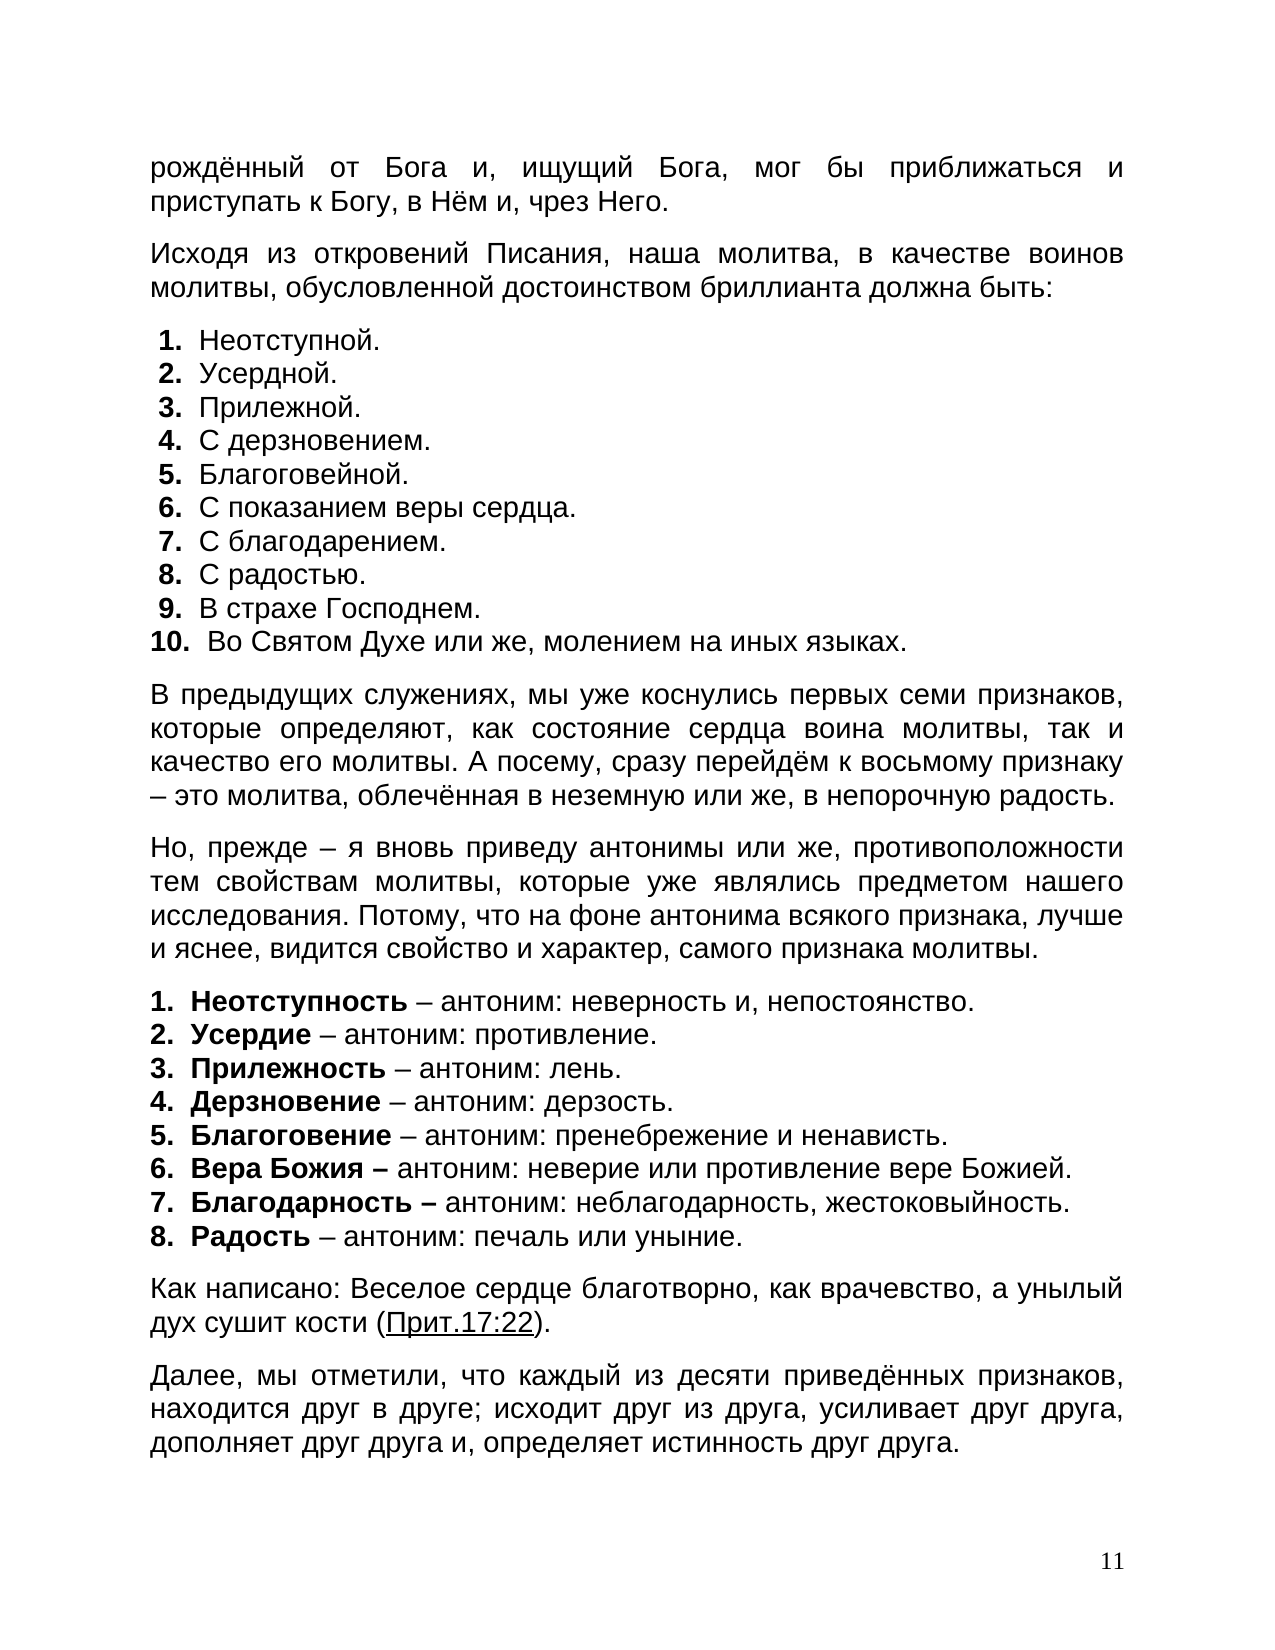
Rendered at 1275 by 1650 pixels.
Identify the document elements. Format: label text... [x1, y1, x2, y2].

text Но, прежде – я вновь приведу антонимы или же, противоположности тем свойствам молитвы, которые уже являлись предметом нашего исследования. Потому, что на фоне антонима всякого признака, лучше и яснее, видится свойство и характер, самого признака молитвы. [150, 830, 1125, 964]
text Исходя из откровений Писания, наша молитва, в качестве воинов молитвы, обусловленной достоинством бриллианта должна быть: [150, 236, 1125, 303]
text Далее, мы отметили, что каждый из десяти приведённых признаков, находится друг в друге; исходит друг из друга, усиливает друг друга, дополняет друг друга и, определяет истинность друг друга. [150, 1357, 1125, 1458]
text Как написано: Веселое сердце благотворно, как врачевство, а унылый дух сушит кости (Прит.17:22). [150, 1271, 1125, 1338]
text 3. Прилежность – антоним: лень. [150, 1051, 1125, 1084]
text 7. Благодарность – антоним: неблагодарность, жестоковыйность. [150, 1185, 1125, 1218]
text 6. С показанием веры сердца. [150, 490, 1125, 524]
text 4. С дерзновением. [150, 423, 1125, 457]
text 9. В страхе Господнем. [150, 591, 1125, 624]
text В предыдущих служениях, мы уже коснулись первых семи признаков, которые определяют, как состояние сердца воина молитвы, так и качество его молитвы. А посему, сразу перейдём к восьмому признаку – это молитва, облечённая в неземную или же, в непорочную радость. [150, 677, 1125, 811]
text 6. Вера Божия – антоним: неверие или противление вере Божией. [150, 1151, 1125, 1185]
text 5. Благоговейной. [150, 457, 1125, 490]
text 3. Прилежной. [150, 389, 1125, 423]
text 2. Усердие – антоним: противление. [150, 1017, 1125, 1051]
text 7. С благодарением. [150, 524, 1125, 557]
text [150, 150, 1125, 217]
text 2. Усердной. [150, 356, 1125, 389]
text 5. Благоговение – антоним: пренебрежение и ненависть. [150, 1118, 1125, 1151]
text 8. Радость – антоним: печаль или уныние. [150, 1218, 1125, 1252]
text 10. Во Святом Духе или же, молением на иных языках. [150, 624, 1125, 658]
text 8. С радостью. [150, 557, 1125, 591]
text 1. Неотступность – антоним: неверность и, непостоянство. [150, 984, 1125, 1017]
text 4. Дерзновение – антоним: дерзость. [150, 1084, 1125, 1118]
text 1. Неотступной. [150, 322, 1125, 356]
